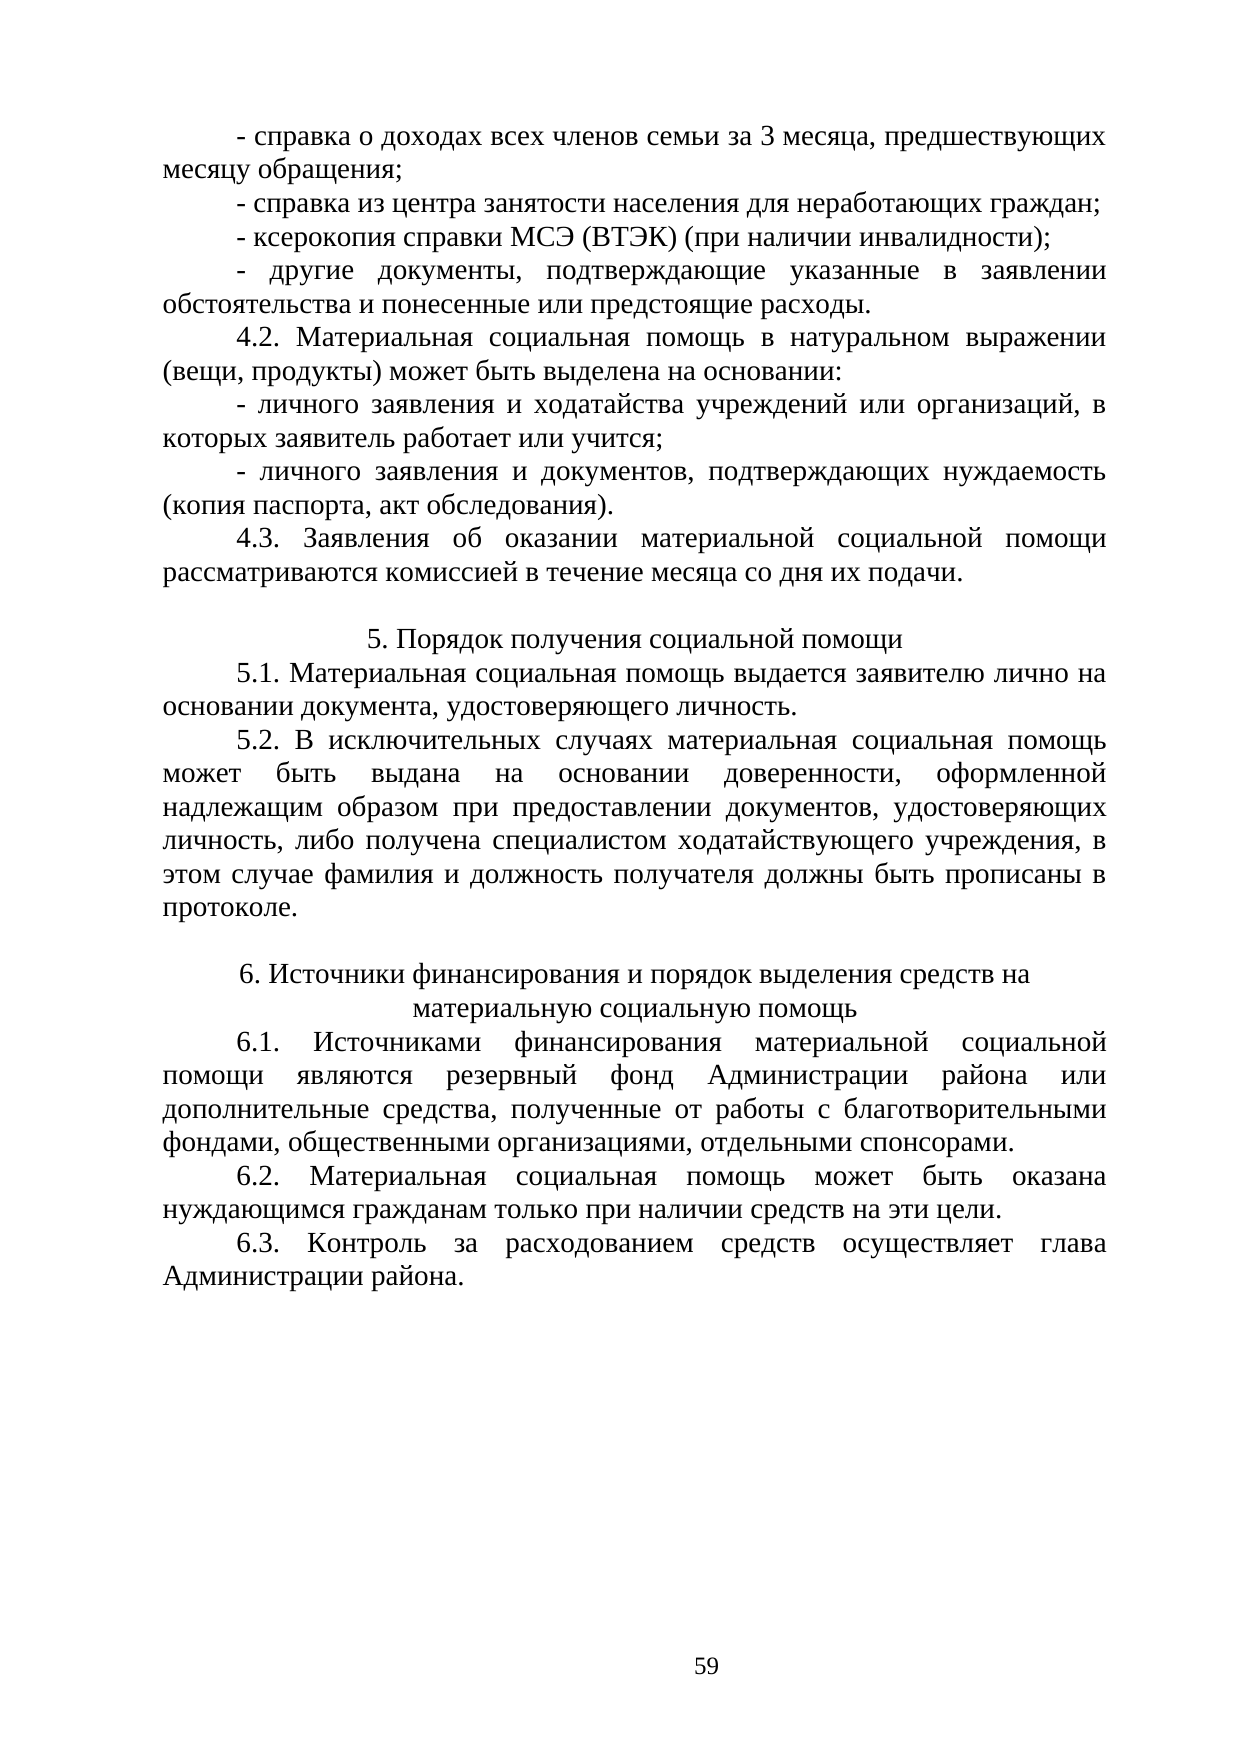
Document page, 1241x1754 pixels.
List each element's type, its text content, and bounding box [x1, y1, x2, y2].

text 6.3. Контроль за расходованием средств осуществляет глава Администрации района. [162, 1225, 1107, 1292]
text 5.1. Материальная социальная помощь выдается заявителю лично на основании документа, удостоверяющего личность. [162, 655, 1107, 722]
text 6.1. Источниками финансирования материальной социальной помощи являются резервный фонд Администрации района или дополнительные средства, полученные от работы с благотворительными фондами, общественными организациями, отдельными спонсорами. [162, 1024, 1107, 1158]
text 4.2. Материальная социальная помощь в натуральном выражении (вещи, продукты) может быть выделена на основании: [162, 319, 1107, 386]
text 6. Источники финансирования и порядок выделения средств на материальную социальную помощь [162, 957, 1107, 1024]
text 5.2. В исключительных случаях материальная социальная помощь может быть выдана на основании доверенности, оформленной надлежащим образом при предоставлении документов, удостоверяющих личность, либо получена специалистом ходатайствующего учреждения, в этом случае фамилия и должность получателя должны быть прописаны в протоколе. [162, 722, 1107, 923]
text 4.3. Заявления об оказании материальной социальной помощи рассматриваются комиссией в течение месяца со дня их подачи. [162, 521, 1107, 588]
text - личного заявления и документов, подтверждающих нуждаемость (копия паспорта, акт обследования). [162, 453, 1107, 521]
text - личного заявления и ходатайства учреждений или организаций, в которых заявитель работает или учится; [162, 386, 1107, 453]
text - ксерокопия справки МСЭ (ВТЭК) (при наличии инвалидности); [162, 219, 1107, 252]
text - справка о доходах всех членов семьи за 3 месяца, предшествующих месяцу обращения; [162, 118, 1107, 185]
text - справка из центра занятости населения для неработающих граждан; [162, 185, 1107, 219]
text 5. Порядок получения социальной помощи [162, 621, 1107, 655]
text - другие документы, подтверждающие указанные в заявлении обстоятельства и понесенные или предстоящие расходы. [162, 252, 1107, 319]
text 6.2. Материальная социальная помощь может быть оказана нуждающимся гражданам только при наличии средств на эти цели. [162, 1158, 1107, 1225]
